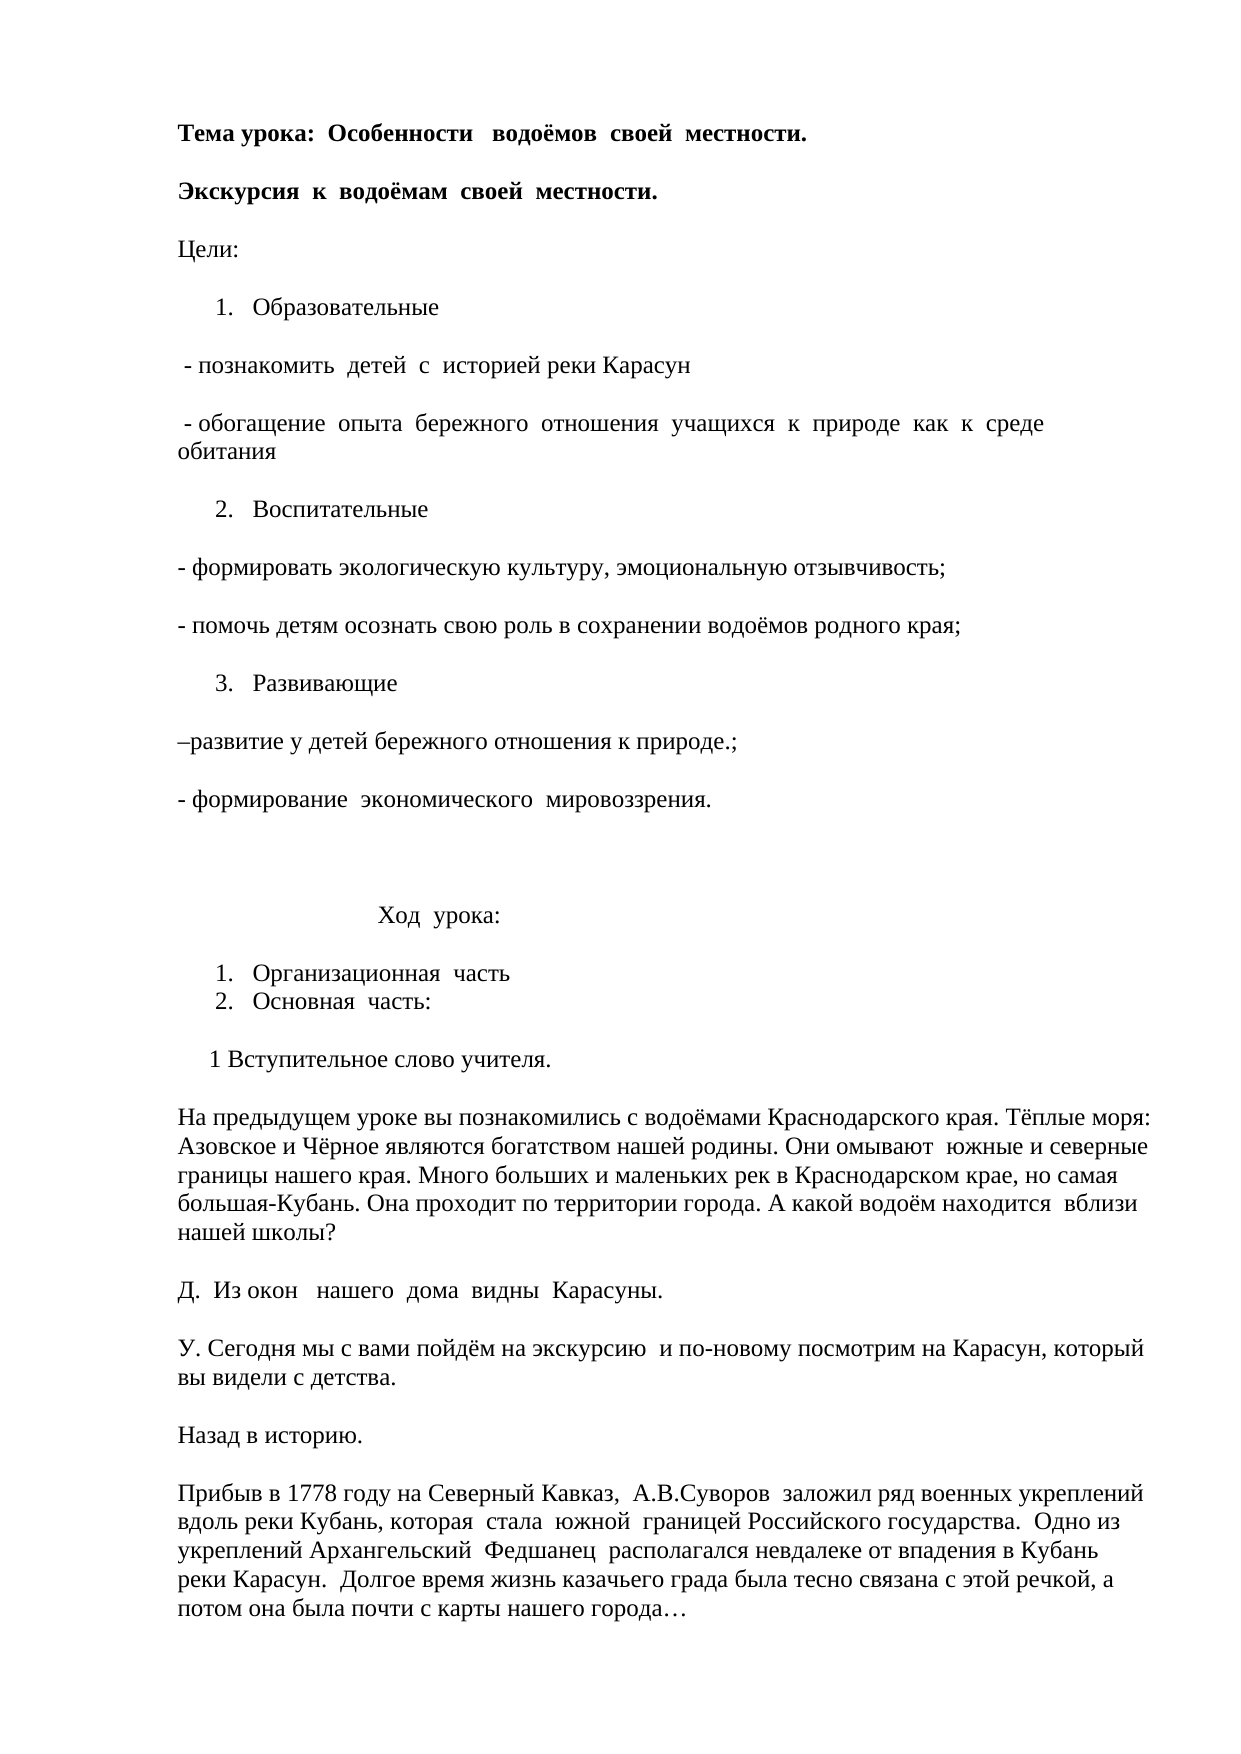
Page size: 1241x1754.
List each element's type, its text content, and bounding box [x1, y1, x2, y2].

text 1 Вступительное слово учителя. [177, 1044, 1152, 1073]
list Организационная часть [215, 958, 1152, 986]
text Экскурсия к водоёмам своей местности. [177, 176, 1152, 205]
text Назад в историю. [177, 1420, 1152, 1448]
text - познакомить детей с историей реки Карасун [177, 350, 1152, 378]
text - обогащение опыта бережного отношения учащихся к природе как к среде обитания [177, 408, 1152, 465]
text - помочь детям осознать свою роль в сохранении водоёмов родного края; [177, 610, 1152, 639]
text - формировать экологическую культуру, эмоциональную отзывчивость; [177, 552, 1152, 581]
list Основная часть: [215, 986, 1152, 1015]
text –развитие у детей бережного отношения к природе.; [177, 726, 1152, 755]
text Д. Из окон нашего дома видны Карасуны. [177, 1275, 1152, 1304]
text У. Сегодня мы с вами пойдём на экскурсию и по-новому посмотрим на Карасун, который вы видели с детства. [177, 1333, 1152, 1391]
list Развивающие [215, 668, 1152, 697]
text Прибыв в 1778 году на Северный Кавказ, А.В.Суворов заложил ряд военных укреплений вдоль реки Кубань, которая стала южной границей Российского государства. Одно из укреплений Архангельский Федшанец располагался невдалеке от впадения в Кубань реки Карасун. Долгое время жизнь казачьего града была тесно связана с этой речкой, а потом она была почти с карты нашего города… [177, 1478, 1152, 1621]
list Образовательные [215, 292, 1152, 321]
text На предыдущем уроке вы познакомились с водоёмами Краснодарского края. Тёплые моря: Азовское и Чёрное являются богатством нашей родины. Они омывают южные и северные границы нашего края. Много больших и маленьких рек в Краснодарском крае, но самая большая-Кубань. Она проходит по территории города. А какой водоём находится вблизи нашей школы? [177, 1102, 1152, 1246]
text Цели: [177, 234, 1152, 263]
text - формирование экономического мировоззрения. [177, 784, 1152, 813]
text Ход урока: [177, 900, 1152, 928]
text Тема урока: Особенности водоёмов своей местности. [177, 118, 1152, 147]
list Воспитательные [215, 494, 1152, 523]
